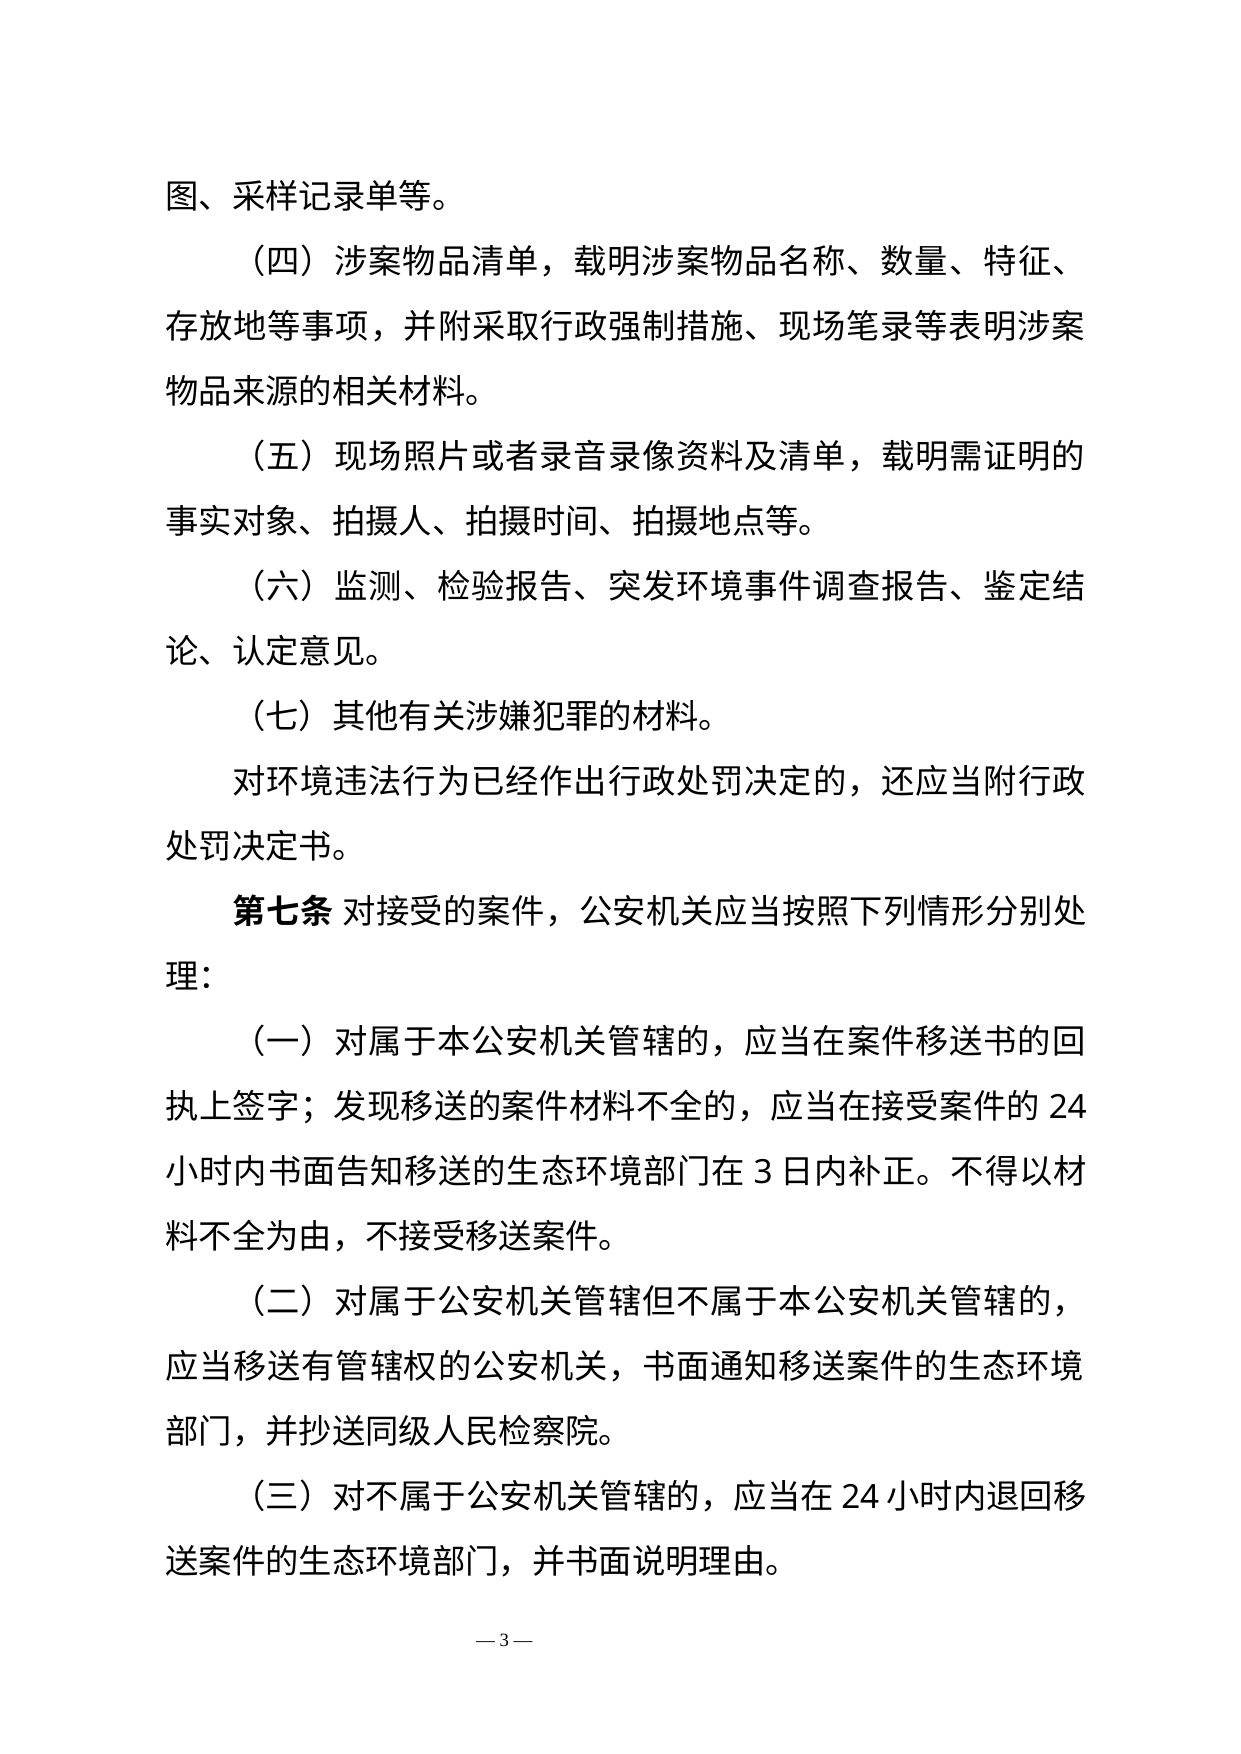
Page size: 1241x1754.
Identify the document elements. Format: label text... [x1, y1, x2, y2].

text （六）监测、检验报告、突发环境事件调查报告、鉴定结论、认定意见。 [165, 552, 1087, 682]
text （三）对不属于公安机关管辖的，应当在24小时内退回移送案件的生态环境部门，并书面说明理由。 [165, 1462, 1087, 1592]
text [165, 162, 1087, 227]
text 对环境违法行为已经作出行政处罚决定的，还应当附行政处罚决定书。 [165, 747, 1087, 877]
text （四）涉案物品清单，载明涉案物品名称、数量、特征、存放地等事项，并附采取行政强制措施、现场笔录等表明涉案物品来源的相关材料。 [165, 348, 1087, 422]
text （二）对属于公安机关管辖但不属于本公安机关管辖的，应当移送有管辖权的公安机关，书面通知移送案件的生态环境部门，并抄送同级人民检察院。 [165, 1388, 1087, 1462]
text （一）对属于本公安机关管辖的，应当在案件移送书的回执上签字；发现移送的案件材料不全的，应当在接受案件的24小时内书面告知移送的生态环境部门在3日内补正。不得以材料不全为由，不接受移送案件。 [165, 1007, 1087, 1148]
text （七）其他有关涉嫌犯罪的材料。 [165, 682, 1087, 747]
text 第七条 对接受的案件，公安机关应当按照下列情形分别处理： [165, 877, 1087, 1007]
text （一）对属于本公安机关管辖的，应当在案件移送书的回执上签字；发现移送的案件材料不全的，应当在接受案件的24小时内书面告知移送的生态环境部门在3日内补正。不得以材料不全为由，不接受移送案件。 [165, 1193, 1087, 1267]
text （五）现场照片或者录音录像资料及清单，载明需证明的事实对象、拍摄人、拍摄时间、拍摄地点等。 [165, 422, 1087, 552]
text （二）对属于公安机关管辖但不属于本公安机关管辖的，应当移送有管辖权的公安机关，书面通知移送案件的生态环境部门，并抄送同级人民检察院。 [165, 1267, 1087, 1340]
text （四）涉案物品清单，载明涉案物品名称、数量、特征、存放地等事项，并附采取行政强制措施、现场笔录等表明涉案物品来源的相关材料。 [165, 227, 1087, 300]
